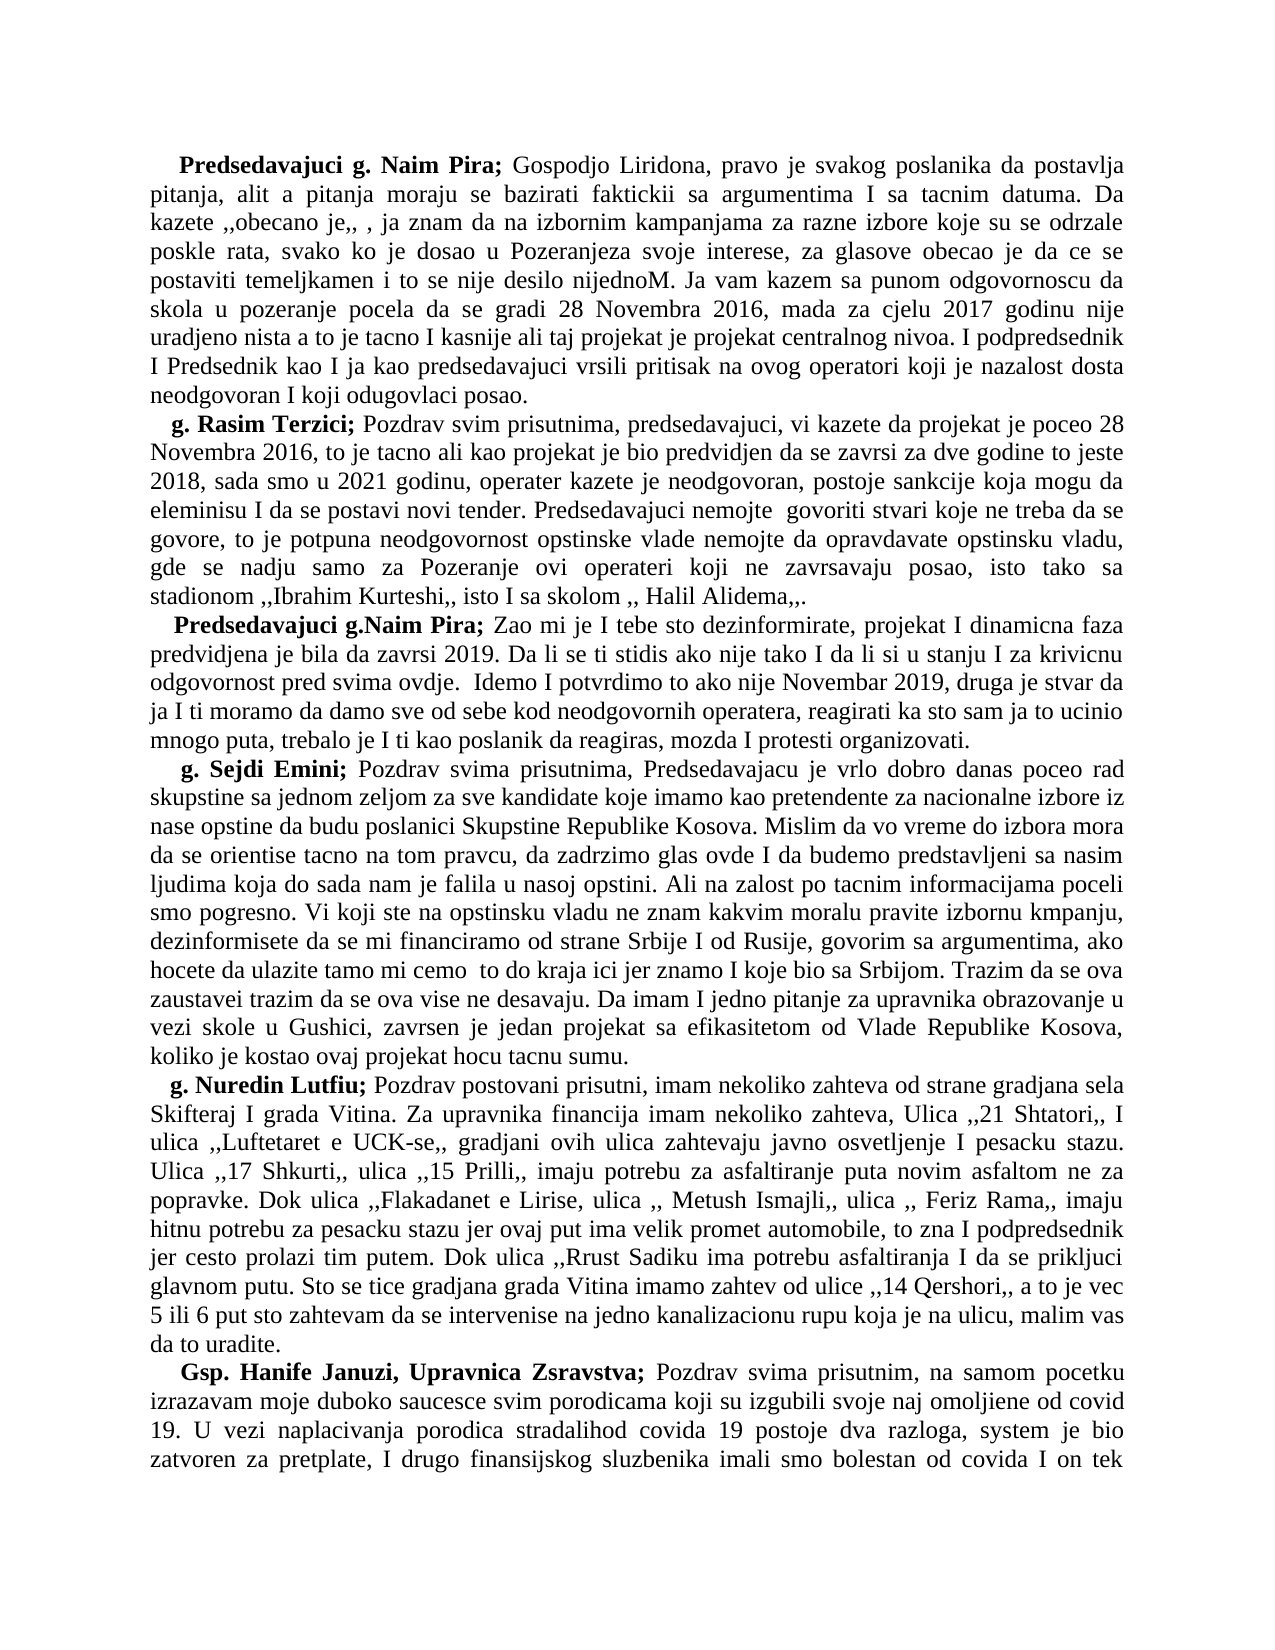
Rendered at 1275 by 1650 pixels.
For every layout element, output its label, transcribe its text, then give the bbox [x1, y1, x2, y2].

text g. Rasim Terzici; Pozdrav svim prisutnima, predsedavajuci, vi kazete da projekat je poceo 28 Novembra 2016, to je tacno ali kao projekat je bio predvidjen da se zavrsi za dve godine to jeste 2018, sada smo u 2021 godinu, operater kazete je neodgovoran, postoje sankcije koja mogu da eleminisu I da se postavi novi tender. Predsedavajuci nemojte govoriti stvari koje ne treba da se govore, to je potpuna neodgovornost opstinske vlade nemojte da opravdavate opstinsku vladu, gde se nadju samo za Pozeranje ovi operateri koji ne zavrsavaju posao, isto tako sa stadionom ,,Ibrahim Kurteshi,, isto I sa skolom ,, Halil Alidema,,. [150, 409, 1125, 610]
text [150, 1357, 1125, 1472]
text Predsedavajuci g. Naim Pira; Gospodjo Liridona, pravo je svakog poslanika da postavlja pitanja, alit a pitanja moraju se bazirati faktickii sa argumentima I sa tacnim datuma. Da kazete ,,obecano je,, , ja znam da na izbornim kampanjama za razne izbore koje su se odrzale poskle rata, svako ko je dosao u Pozeranjeza svoje interese, za glasove obecao je da ce se postaviti temeljkamen i to se nije desilo nijednoM. Ja vam kazem sa punom odgovornoscu da skola u pozeranje pocela da se gradi 28 Novembra 2016, mada za cjelu 2017 godinu nije uradjeno nista a to je tacno I kasnije ali taj projekat je projekat centralnog nivoa. I podpredsednik I Predsednik kao I ja kao predsedavajuci vrsili pritisak na ovog operatori koji je nazalost dosta neodgovoran I koji odugovlaci posao. [150, 150, 1125, 409]
text g. Sejdi Emini; Pozdrav svima prisutnima, Predsedavajacu je vrlo dobro danas poceo rad skupstine sa jednom zeljom za sve kandidate koje imamo kao pretendente za nacionalne izbore iz nase opstine da budu poslanici Skupstine Republike Kosova. Mislim da vo vreme do izbora mora da se orientise tacno na tom pravcu, da zadrzimo glas ovde I da budemo predstavljeni sa nasim ljudima koja do sada nam je falila u nasoj opstini. Ali na zalost po tacnim informacijama poceli smo pogresno. Vi koji ste na opstinsku vladu ne znam kakvim moralu pravite izbornu kmpanju, dezinformisete da se mi financiramo od strane Srbije I od Rusije, govorim sa argumentima, ako hocete da ulazite tamo mi cemo to do kraja ici jer znamo I koje bio sa Srbijom. Trazim da se ova zaustavei trazim da se ova vise ne desavaju. Da imam I jedno pitanje za upravnika obrazovanje u vezi skole u Gushici, zavrsen je jedan projekat sa efikasitetom od Vlade Republike Kosova, koliko je kostao ovaj projekat hocu tacnu sumu. [150, 754, 1125, 1070]
text g. Nuredin Lutfiu; Pozdrav postovani prisutni, imam nekoliko zahteva od strane gradjana sela Skifteraj I grada Vitina. Za upravnika financija imam nekoliko zahteva, Ulica ,,21 Shtatori,, I ulica ,,Luftetaret e UCK-se,, gradjani ovih ulica zahtevaju javno osvetljenje I pesacku stazu. Ulica ,,17 Shkurti,, ulica ,,15 Prilli,, imaju potrebu za asfaltiranje puta novim asfaltom ne za popravke. Dok ulica ,,Flakadanet e Lirise, ulica ,, Metush Ismajli,, ulica ,, Feriz Rama,, imaju hitnu potrebu za pesacku stazu jer ovaj put ima velik promet automobile, to zna I podpredsednik jer cesto prolazi tim putem. Dok ulica ,,Rrust Sadiku ima potrebu asfaltiranja I da se prikljuci glavnom putu. Sto se tice gradjana grada Vitina imamo zahtev od ulice ,,14 Qershori,, a to je vec 5 ili 6 put sto zahtevam da se intervenise na jedno kanalizacionu rupu koja je na ulicu, malim vas da to uradite. [150, 1070, 1125, 1357]
text Predsedavajuci g.Naim Pira; Zao mi je I tebe sto dezinformirate, projekat I dinamicna faza predvidjena je bila da zavrsi 2019. Da li se ti stidis ako nije tako I da li si u stanju I za krivicnu odgovornost pred svima ovdje. Idemo I potvrdimo to ako nije Novembar 2019, druga je stvar da ja I ti moramo da damo sve od sebe kod neodgovornih operatera, reagirati ka sto sam ja to ucinio mnogo puta, trebalo je I ti kao poslanik da reagiras, mozda I protesti organizovati. [150, 610, 1125, 754]
